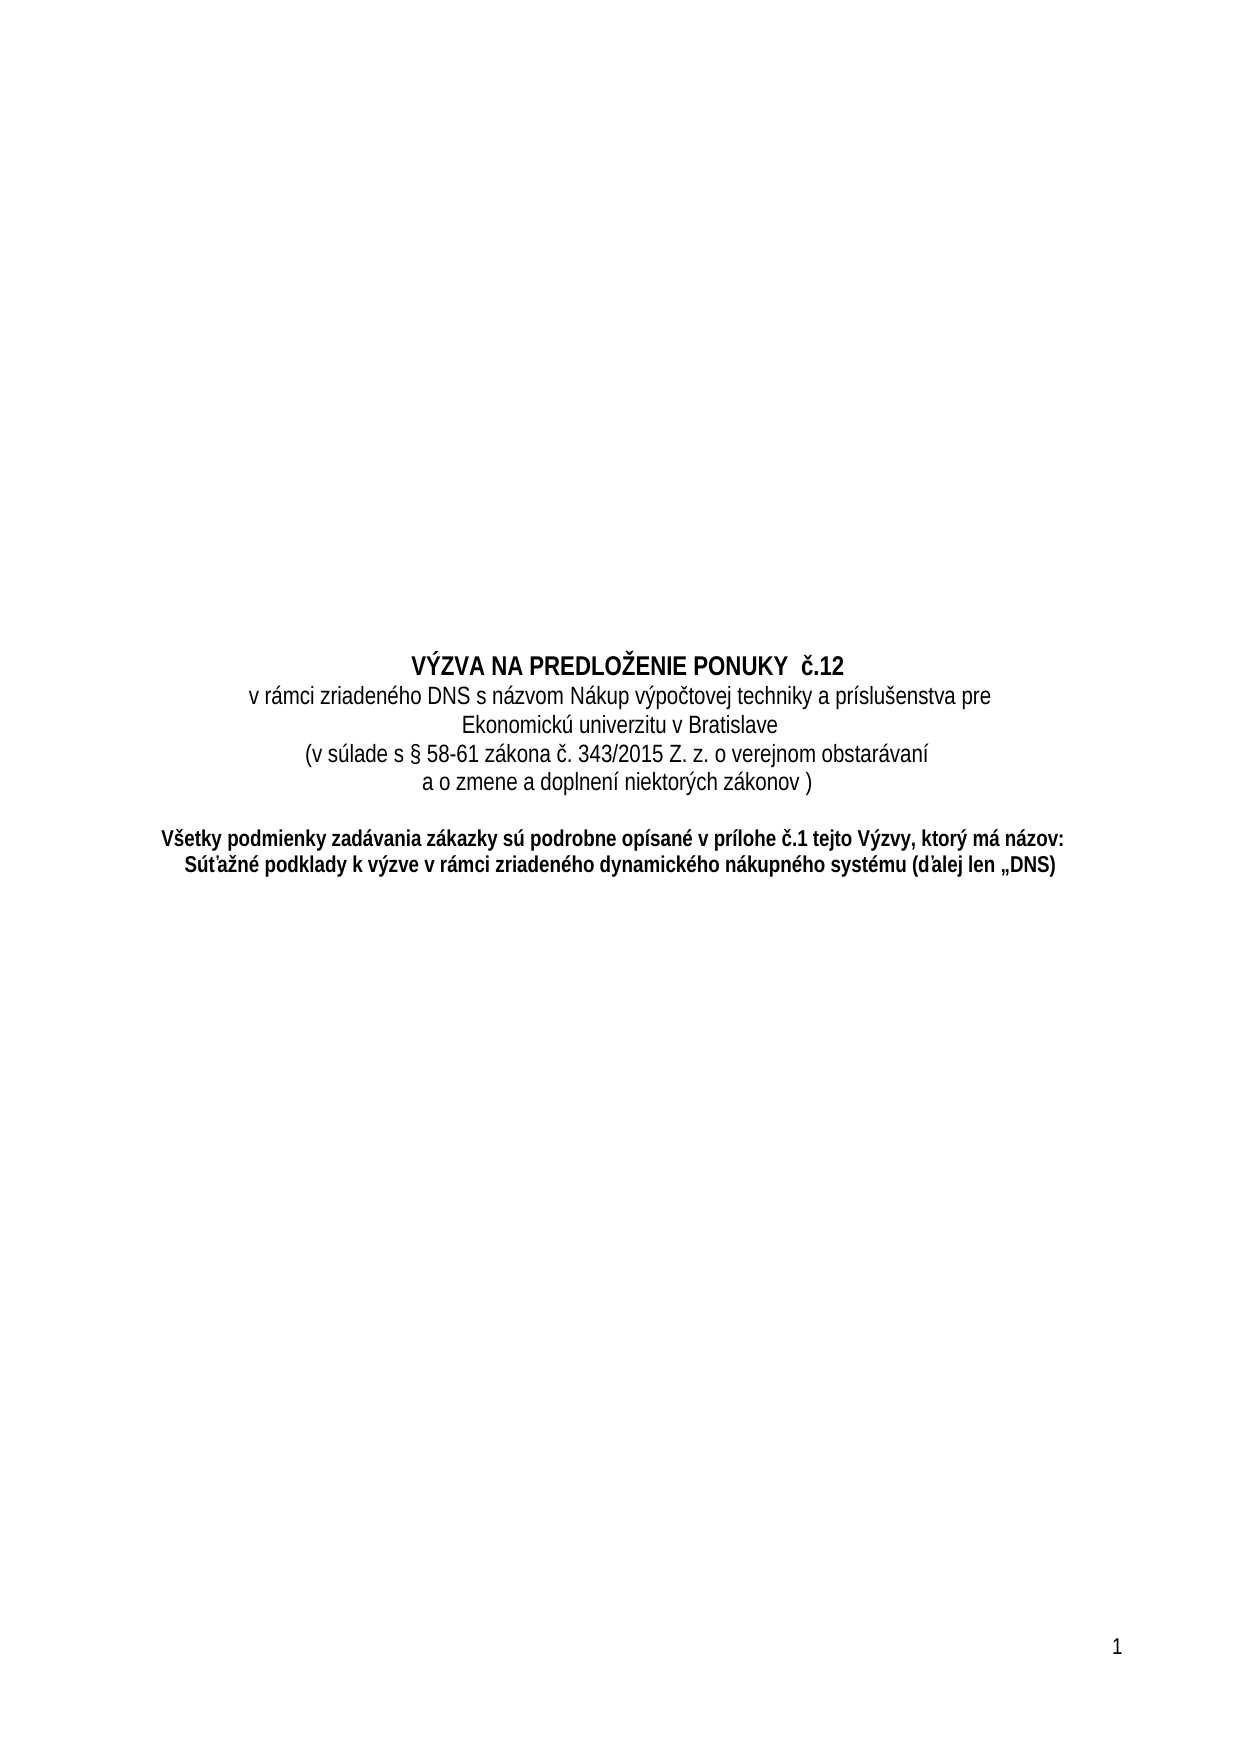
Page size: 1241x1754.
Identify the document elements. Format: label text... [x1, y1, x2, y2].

text Súťažné podklady k výzve v rámci zriadeného dynamického nákupného systému (ďalej len „DNS) [118, 851, 1122, 877]
list Všetky podmienky zadávania zákazky sú podrobne opísané v prílohe č.1 tejto Výzvy, ktorý má názov: [103, 825, 1122, 851]
list VÝZVA NA PREDLOŽENIE PONUKY č.12 v rámci zriadeného DNS s názvom Nákup výpočtovej techniky a príslušenstva pre Ekonomickú univerzitu v Bratislave (v súlade s § 58-61 zákona č. 343/2015 Z. z. o verejnom obstarávaní a o zmene a doplnení niektorých zákonov ) [118, 650, 1122, 825]
